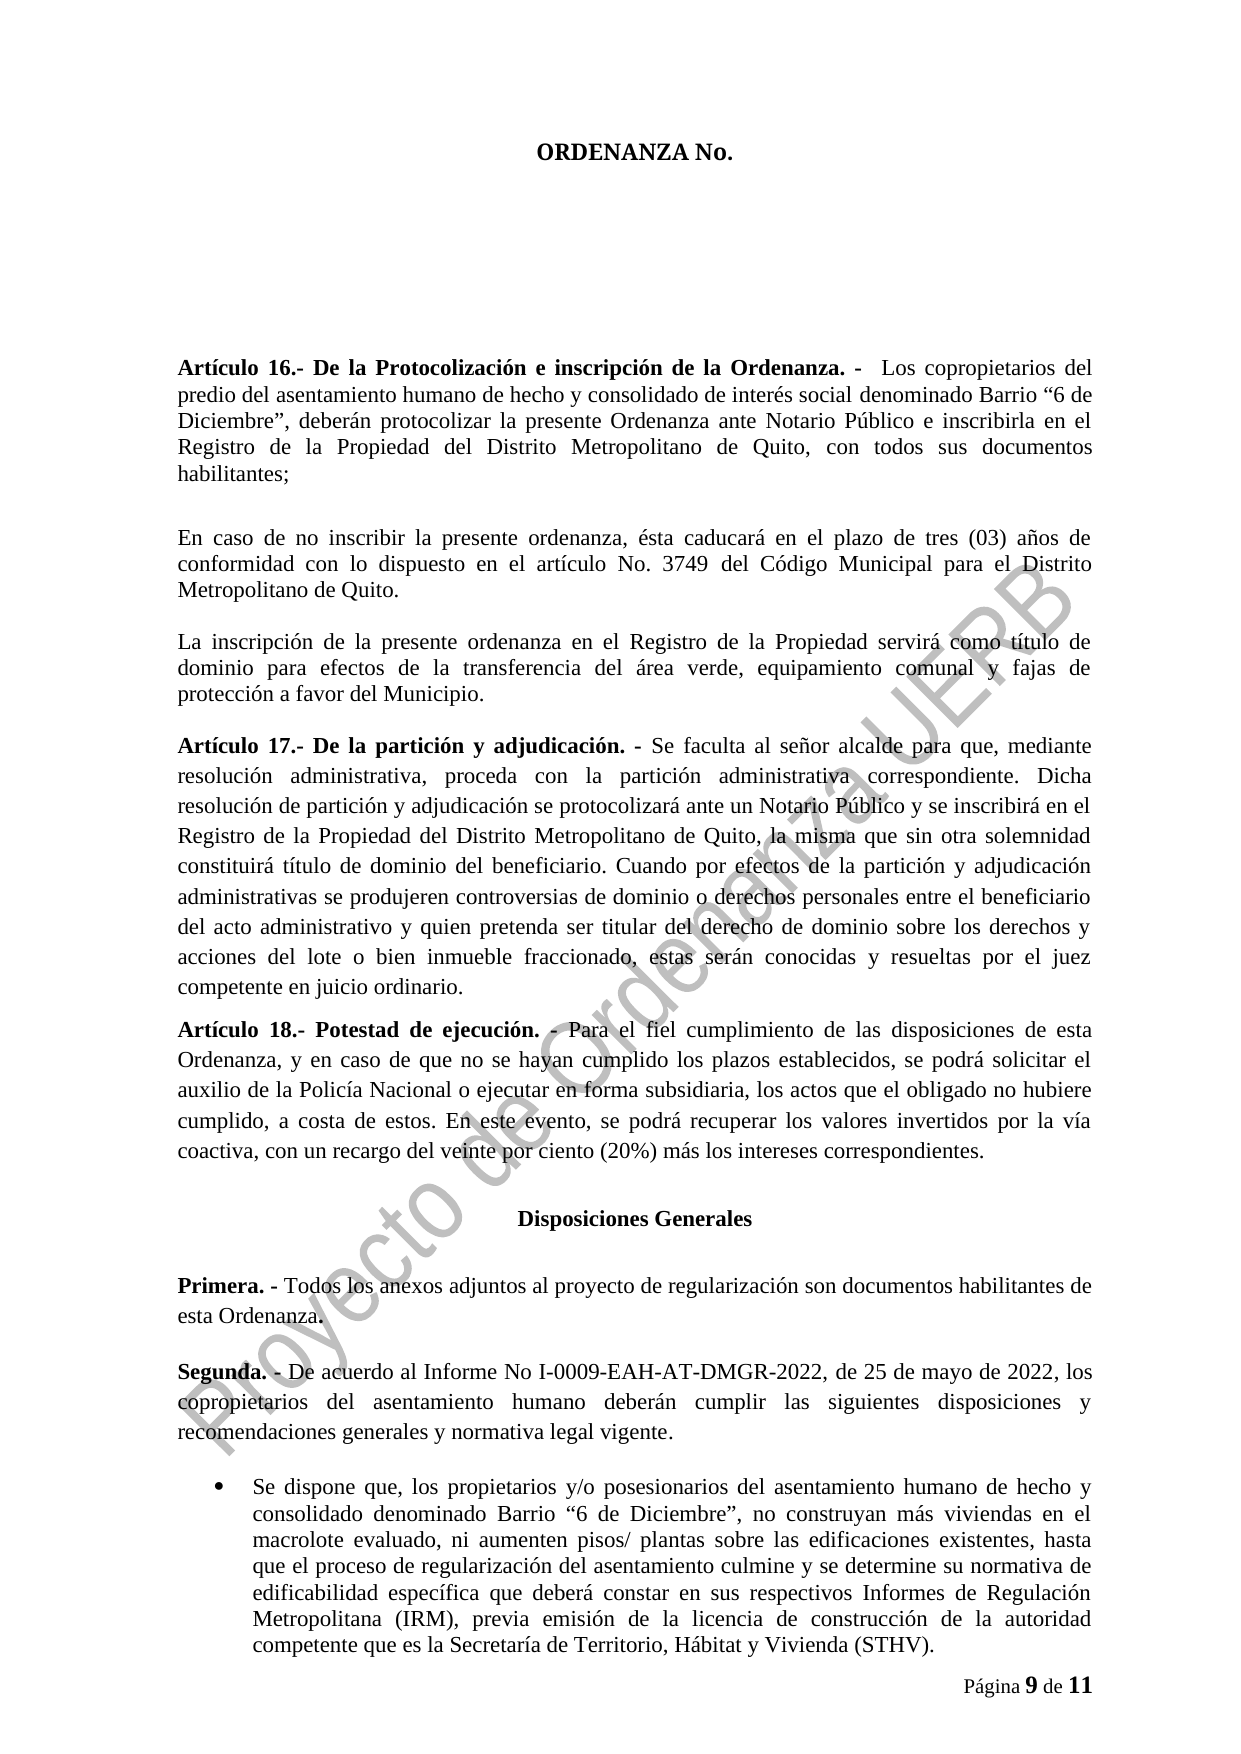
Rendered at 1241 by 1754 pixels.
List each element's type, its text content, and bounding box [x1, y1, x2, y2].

text Disposiciones Generales [177, 1205, 1093, 1231]
text Artículo 16.- De la Protocolización e inscripción de la Ordenanza. - Los copropietarios del predio del asentamiento humano de hecho y consolidado de interés social denominado Barrio “6 de Diciembre”, deberán protocolizar la presente Ordenanza ante Notario Público e inscribirla en el Registro de la Propiedad del Distrito Metropolitano de Quito, con todos sus documentos habilitantes; [177, 354, 1093, 486]
text Artículo 18.- Potestad de ejecución. - Para el fiel cumplimiento de las disposiciones de esta Ordenanza, y en caso de que no se hayan cumplido los plazos establecidos, se podrá solicitar el auxilio de la Policía Nacional o ejecutar en forma subsidiaria, los actos que el obligado no hubiere cumplido, a costa de estos. En este evento, se podrá recuperar los valores invertidos por la vía coactiva, con un recargo del veinte por ciento (20%) más los intereses correspondientes. [177, 1016, 1093, 1163]
text Primera. - Todos los anexos adjuntos al proyecto de regularización son documentos habilitantes de esta Ordenanza. [177, 1272, 1093, 1329]
list Se dispone que, los propietarios y/o posesionarios del asentamiento humano de hecho y consolidado denominado Barrio “6 de Diciembre”, no construyan más viviendas en el macrolote evaluado, ni aumenten pisos/ plantas sobre las edificaciones existentes, hasta que el proceso de regularización del asentamiento culmine y se determine su normativa de edificabilidad específica que deberá constar en sus respectivos Informes de Regulación Metropolitana (IRM), previa emisión de la licencia de construcción de la autoridad competente que es la Secretaría de Territorio, Hábitat y Vivienda (STHV). [215, 1473, 1093, 1658]
text Segunda. - De acuerdo al Informe No I-0009-EAH-AT-DMGR-2022, de 25 de mayo de 2022, los copropietarios del asentamiento humano deberán cumplir las siguientes disposiciones y recomendaciones generales y normativa legal vigente. [177, 1358, 1093, 1444]
text Artículo 17.- De la partición y adjudicación. - Se faculta al señor alcalde para que, mediante resolución administrativa, proceda con la partición administrativa correspondiente. Dicha resolución de partición y adjudicación se protocolizará ante un Notario Público y se inscribirá en el Registro de la Propiedad del Distrito Metropolitano de Quito, la misma que sin otra solemnidad constituirá título de dominio del beneficiario. Cuando por efectos de la partición y adjudicación administrativas se produjeren controversias de dominio o derechos personales entre el beneficiario del acto administrativo y quien pretenda ser titular del derecho de dominio sobre los derechos y acciones del lote o bien inmueble fraccionado, estas serán conocidas y resueltas por el juez competente en juicio ordinario. [177, 732, 1093, 1000]
text En caso de no inscribir la presente ordenanza, ésta caducará en el plazo de tres (03) años de conformidad con lo dispuesto en el artículo No. 3749 del Código Municipal para el Distrito Metropolitano de Quito. [177, 524, 1093, 603]
text La inscripción de la presente ordenanza en el Registro de la Propiedad servirá como título de dominio para efectos de la transferencia del área verde, equipamiento comunal y fajas de protección a favor del Municipio. [177, 628, 1093, 707]
